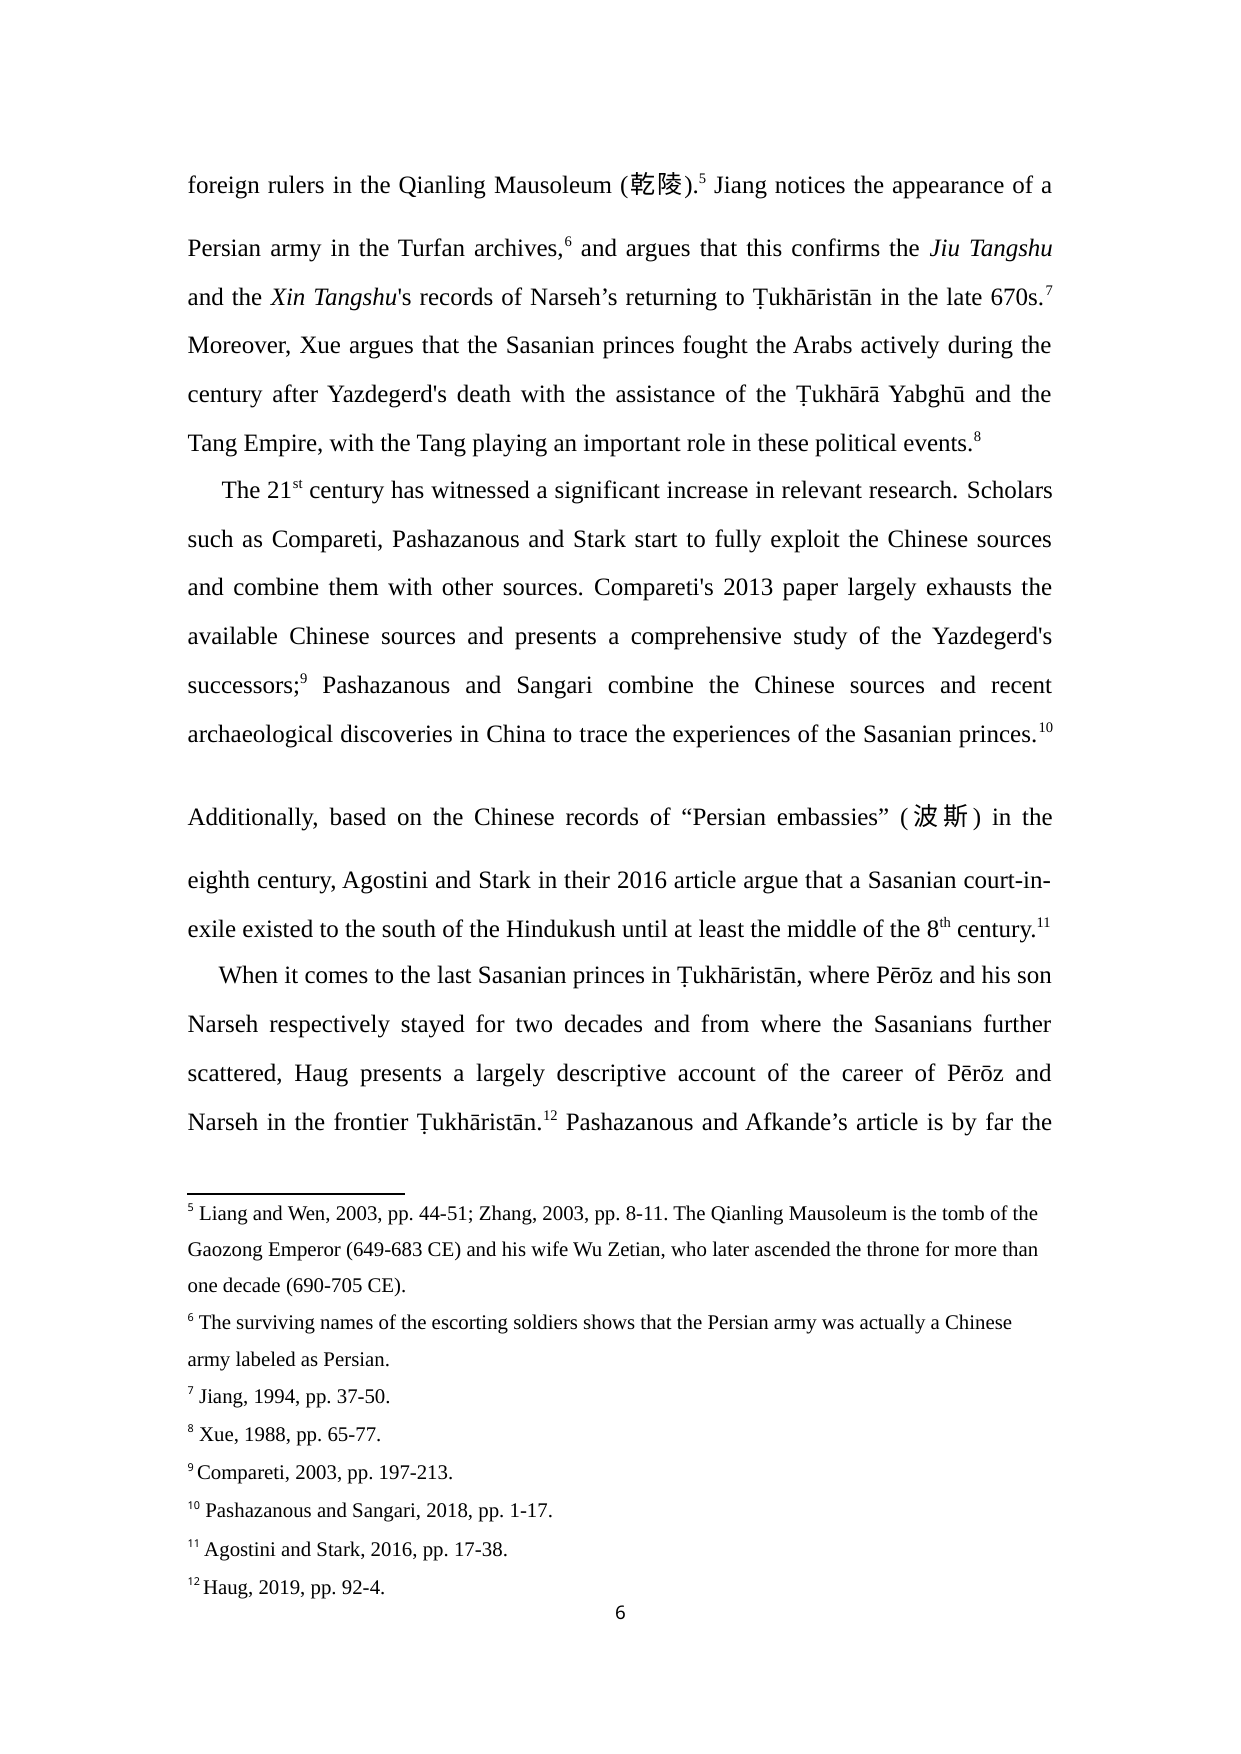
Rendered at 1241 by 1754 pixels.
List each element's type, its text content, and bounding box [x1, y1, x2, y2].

text The research of Chinese scholars focusses on the Chinese sources, both written and archaeological. The articles of both Liang & Wen and Zhang study the list of the foreign rulers in the Qianling Mausoleum (乾陵). Jiang notices the appearance of a Persian army in the Turfan archives, and argues that this confirms the Jiu Tangshu and the Xin Tangshu's records of Narseh’s returning to Ṭukhāristān in the late 670s. Moreover, Xue argues that the Sasanian princes fought the Arabs actively during the century after Yazdegerd's death with the assistance of the Ṭukhārā Yabghū and the Tang Empire, with the Tang playing an important role in these political events. [187, 150, 1053, 459]
text The 21st century has witnessed a significant increase in relevant research. Scholars such as Compareti, Pashazanous and Stark start to fully exploit the Chinese sources and combine them with other sources. Compareti's 2013 paper largely exhausts the available Chinese sources and presents a comprehensive study of the Yazdegerd's successors; Pashazanous and Sangari combine the Chinese sources and recent archaeological discoveries in China to trace the experiences of the Sasanian princes. Additionally, based on the Chinese records of “Persian embassies” (波斯) in the eighth century, Agostini and Stark in their 2016 article argue that a Sasanian court-in-exile existed to the south of the Hindukush until at least the middle of the 8th century. [187, 473, 1053, 944]
text When it comes to the last Sasanian princes in Ṭukhāristān, where Pērōz and his son Narseh respectively stayed for two decades and from where the Sasanians further scattered, Haug presents a largely descriptive account of the career of Pērōz and Narseh in the frontier Ṭukhāristān. Pashazanous and Afkande’s article is by far the only detailed research, locating Ji-ling-cheng (疾陵城) that the center of the “Persian area command” (波斯都督府) that Pērōz returned in Ṭukhāristān instead of Zaranj (Persian Zarang) identified by other scholars such as Agostini and Stark. [187, 959, 1053, 1137]
